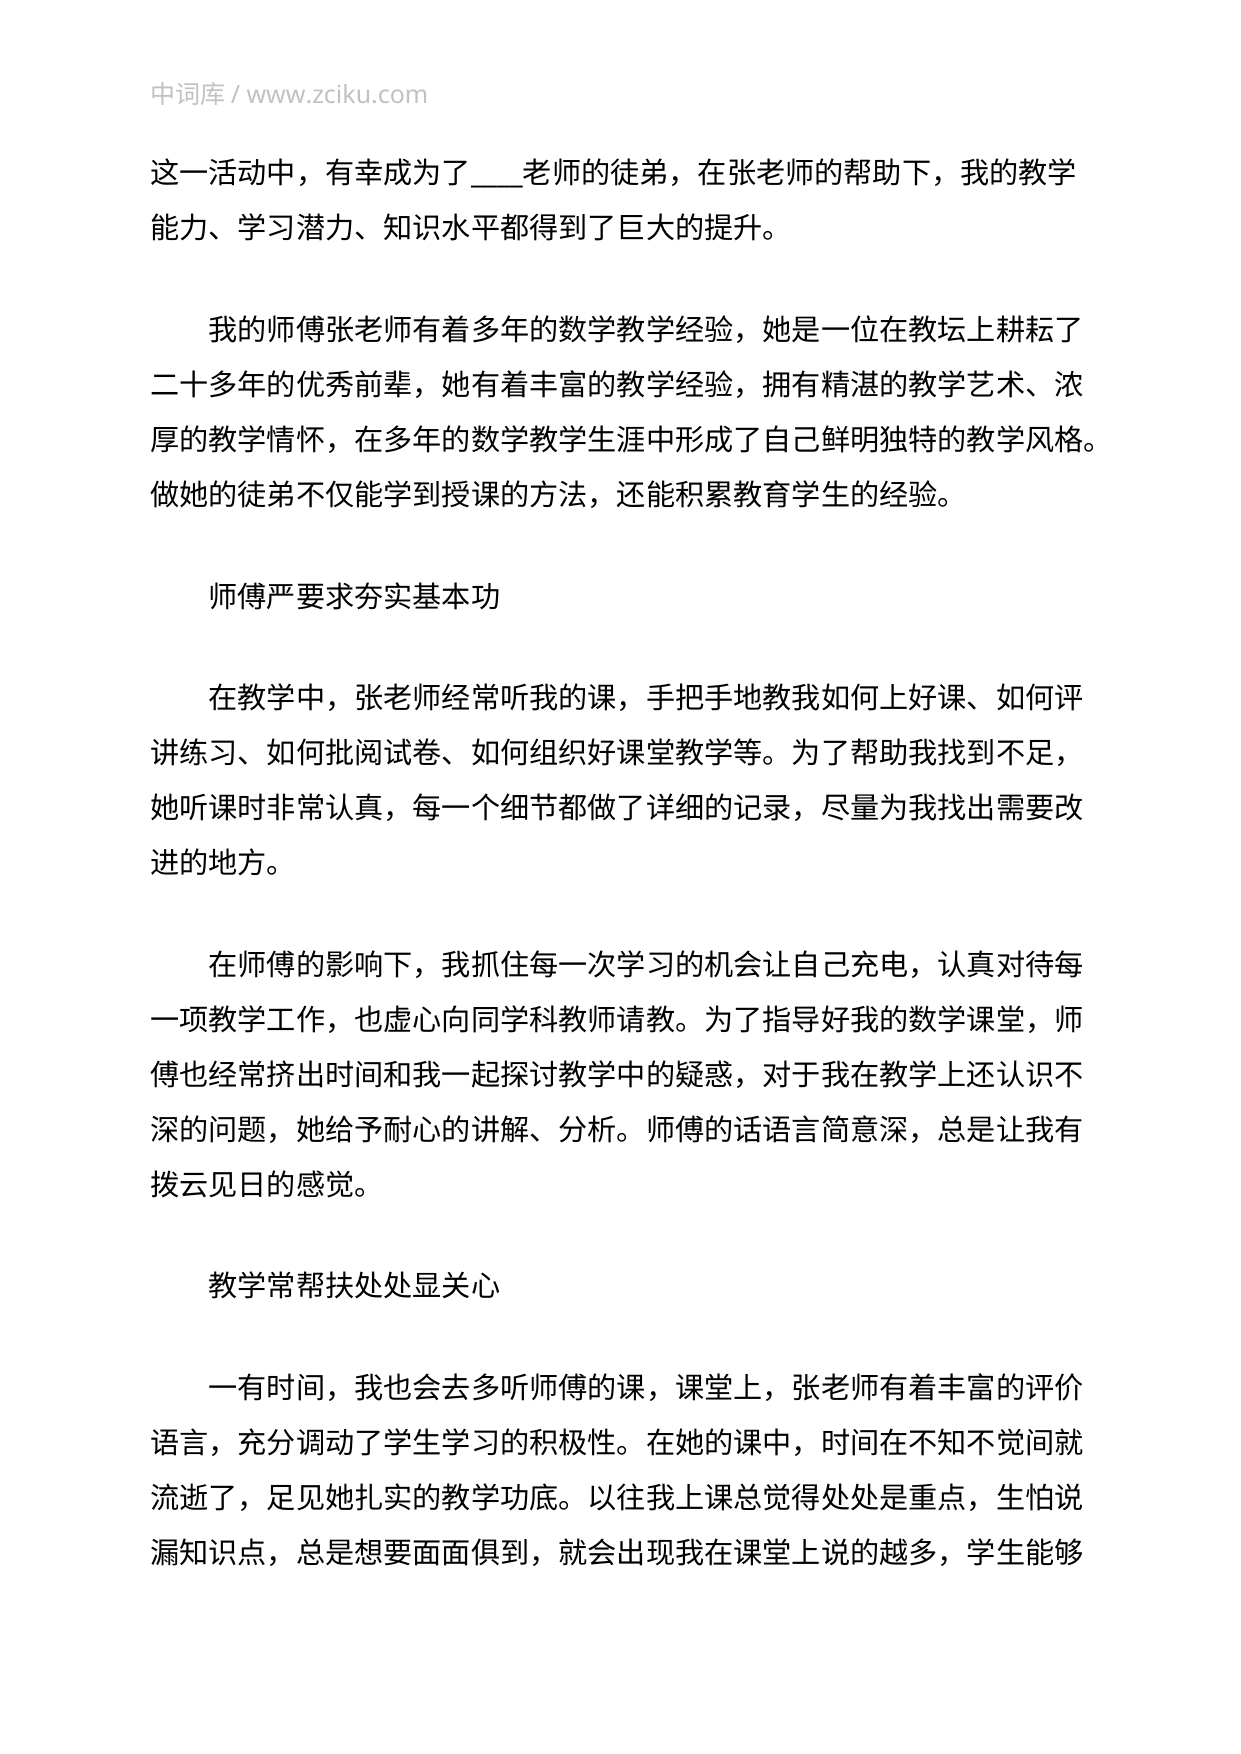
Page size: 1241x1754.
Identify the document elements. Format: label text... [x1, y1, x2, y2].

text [150, 150, 1090, 247]
text 我的师傅张老师有着多年的数学教学经验，她是一位在教坛上耕耘了二十多年的优秀前辈，她有着丰富的教学经验，拥有精湛的教学艺术、浓厚的教学情怀，在多年的数学教学生涯中形成了自己鲜明独特的教学风格。做她的徒弟不仅能学到授课的方法，还能积累教育学生的经验。 [150, 307, 1090, 514]
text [150, 1364, 1090, 1572]
text 在教学中，张老师经常听我的课，手把手地教我如何上好课、如何评讲练习、如何批阅试卷、如何组织好课堂教学等。为了帮助我找到不足，她听课时非常认真，每一个细节都做了详细的记录，尽量为我找出需要改进的地方。 [150, 675, 1090, 882]
text 在师傅的影响下，我抓住每一次学习的机会让自己充电，认真对待每一项教学工作，也虚心向同学科教师请教。为了指导好我的数学课堂，师傅也经常挤出时间和我一起探讨教学中的疑惑，对于我在教学上还认识不深的问题，她给予耐心的讲解、分析。师傅的话语言简意深，总是让我有拨云见日的感觉。 [150, 941, 1090, 1203]
text 教学常帮扶处处显关心 [150, 1263, 1090, 1305]
text 师傅严要求夯实基本功 [150, 573, 1090, 616]
